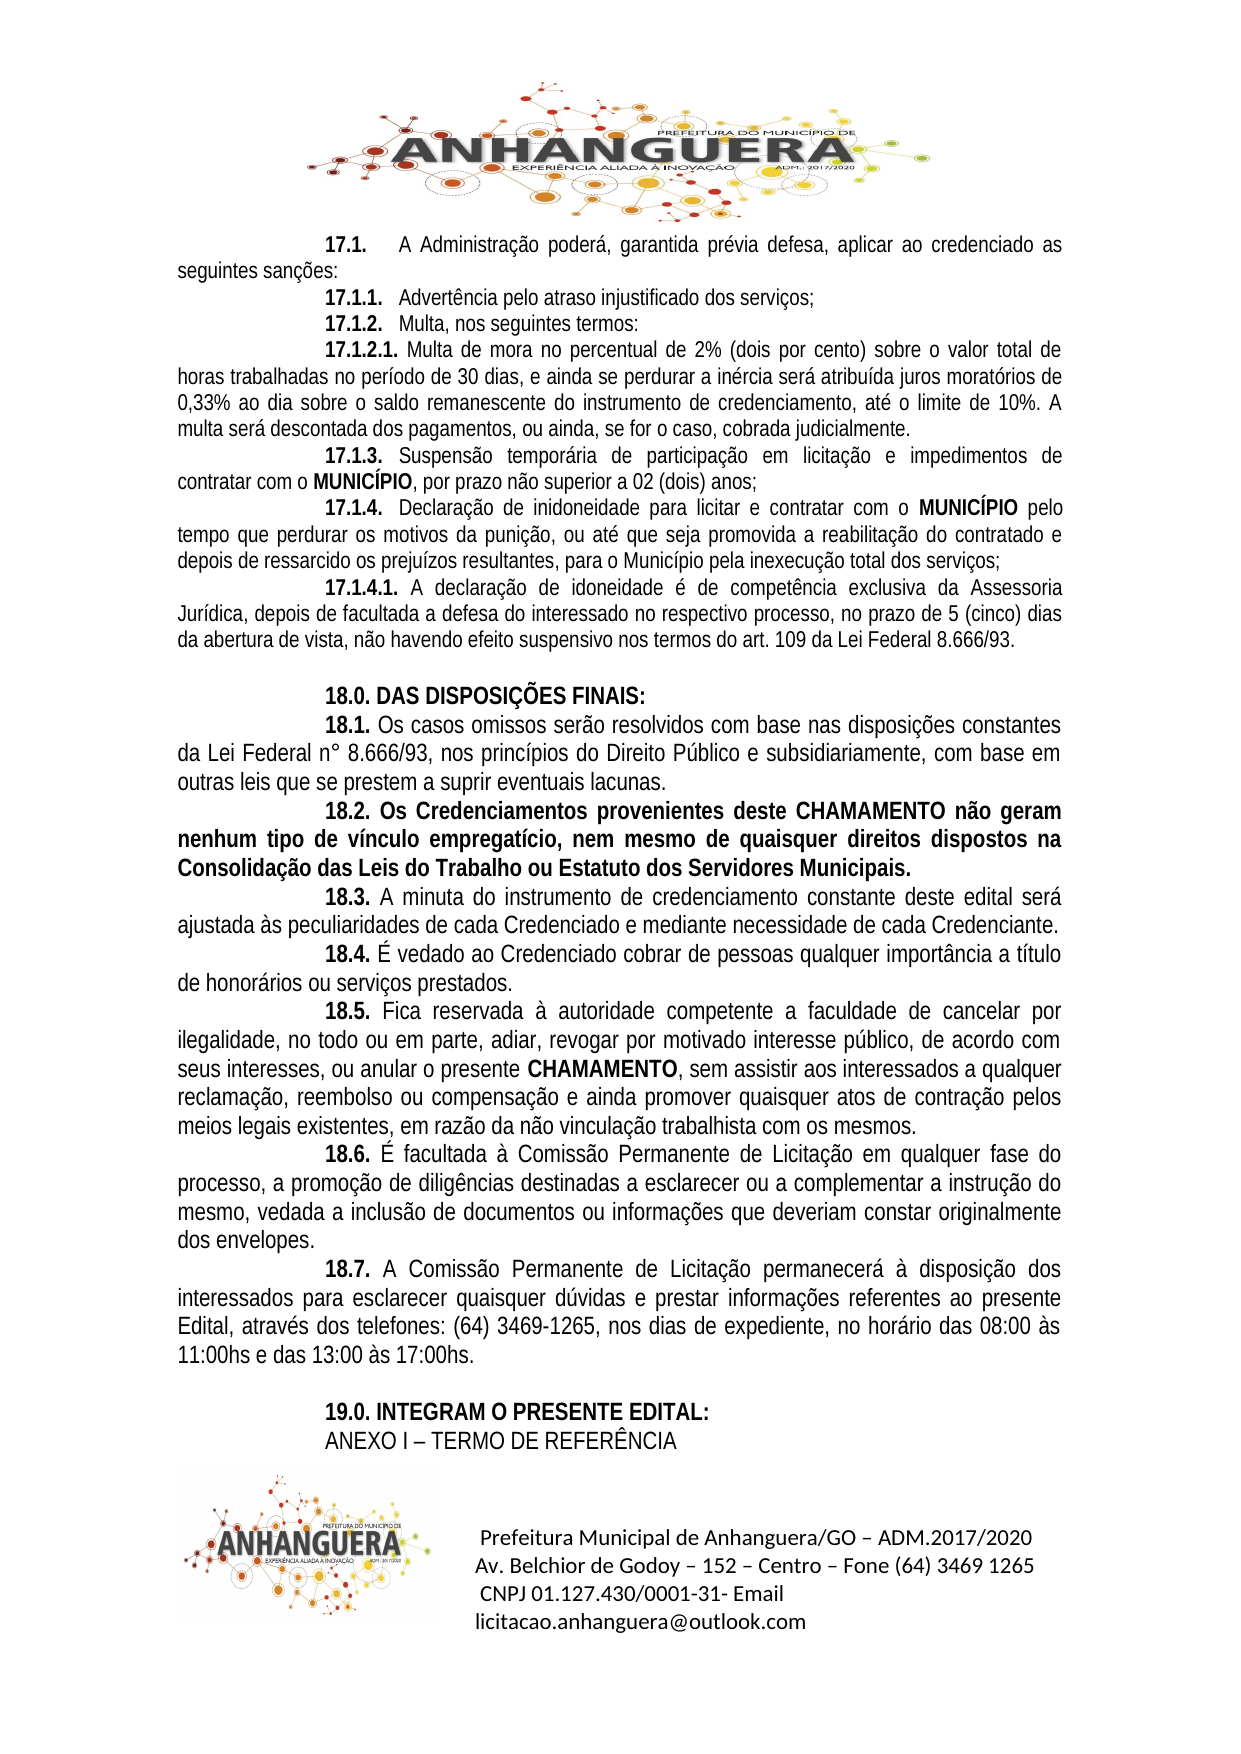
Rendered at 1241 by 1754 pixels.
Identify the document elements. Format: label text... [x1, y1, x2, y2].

text 18.0. DAS DISPOSIÇÕES FINAIS: [177, 681, 1063, 710]
list A Administração poderá, garantida prévia defesa, aplicar ao credenciado as seguintes sanções: [177, 231, 1063, 283]
text 19.0. INTEGRAM O PRESENTE EDITAL: [177, 1397, 1063, 1426]
text 18.3. A minuta do instrumento de credenciamento constante deste edital será ajustada às peculiaridades de cada Credenciado e mediante necessidade de cada Credenciante. [177, 882, 1063, 939]
list A declaração de idoneidade é de competência exclusiva da Assessoria Jurídica, depois de facultada a defesa do interessado no respectivo processo, no prazo de 5 (cinco) dias da abertura de vista, não havendo efeito suspensivo nos termos do art. 109 da Lei Federal 8.666/93. [177, 573, 1063, 652]
text 18.6. É facultada à Comissão Permanente de Licitação em qualquer fase do processo, a promoção de diligências destinadas a esclarecer ou a complementar a instrução do mesmo, vedada a inclusão de documentos ou informações que deveriam constar originalmente dos envelopes. [177, 1139, 1063, 1254]
text 18.1. Os casos omissos serão resolvidos com base nas disposições constantes da Lei Federal n° 8.666/93, nos princípios do Direito Público e subsidiariamente, com base em outras leis que se prestem a suprir eventuais lacunas. [177, 710, 1063, 796]
list Multa de mora no percentual de 2% (dois por cento) sobre o valor total de horas trabalhadas no período de 30 dias, e ainda se perdurar a inércia será atribuída juros moratórios de 0,33% ao dia sobre o saldo remanescente do instrumento de credenciamento, até o limite de 10%. A multa será descontada dos pagamentos, ou ainda, se for o caso, cobrada judicialmente. [177, 336, 1063, 442]
text 18.5. Fica reservada à autoridade competente a faculdade de cancelar por ilegalidade, no todo ou em parte, adiar, revogar por motivado interesse público, de acordo com seus interesses, ou anular o presente CHAMAMENTO, sem assistir aos interessados a qualquer reclamação, reembolso ou compensação e ainda promover quaisquer atos de contração pelos meios legais existentes, em razão da não vinculação trabalhista com os mesmos. [177, 996, 1063, 1139]
text 18.4. É vedado ao Credenciado cobrar de pessoas qualquer importância a título de honorários ou serviços prestados. [177, 939, 1063, 996]
text 18.2. Os Credenciamentos provenientes deste CHAMAMENTO não geram nenhum tipo de vínculo empregatício, nem mesmo de quaisquer direitos dispostos na Consolidação das Leis do Trabalho ou Estatuto dos Servidores Municipais. [177, 796, 1063, 882]
list Multa, nos seguintes termos: [177, 310, 1063, 336]
list Suspensão temporária de participação em licitação e impedimentos de contratar com o MUNICÍPIO, por prazo não superior a 02 (dois) anos; [177, 442, 1063, 494]
text ANEXO I – TERMO DE REFERÊNCIA [177, 1426, 1063, 1454]
picture [177, 1466, 439, 1624]
text 18.7. A Comissão Permanente de Licitação permanecerá à disposição dos interessados para esclarecer quaisquer dúvidas e prestar informações referentes ao presente Edital, através dos telefones: (64) 3469-1265, nos dias de expediente, no horário das 08:00 às 11:00hs e das 13:00 às 17:00hs. [177, 1254, 1063, 1369]
list Declaração de inidoneidade para licitar e contratar com o MUNICÍPIO pelo tempo que perdurar os motivos da punição, ou até que seja promovida a reabilitação do contratado e depois de ressarcido os prejuízos resultantes, para o Município pela inexecução total dos serviços; [177, 494, 1063, 573]
list Advertência pelo atraso injustificado dos serviços; [177, 283, 1063, 310]
picture [289, 73, 951, 231]
